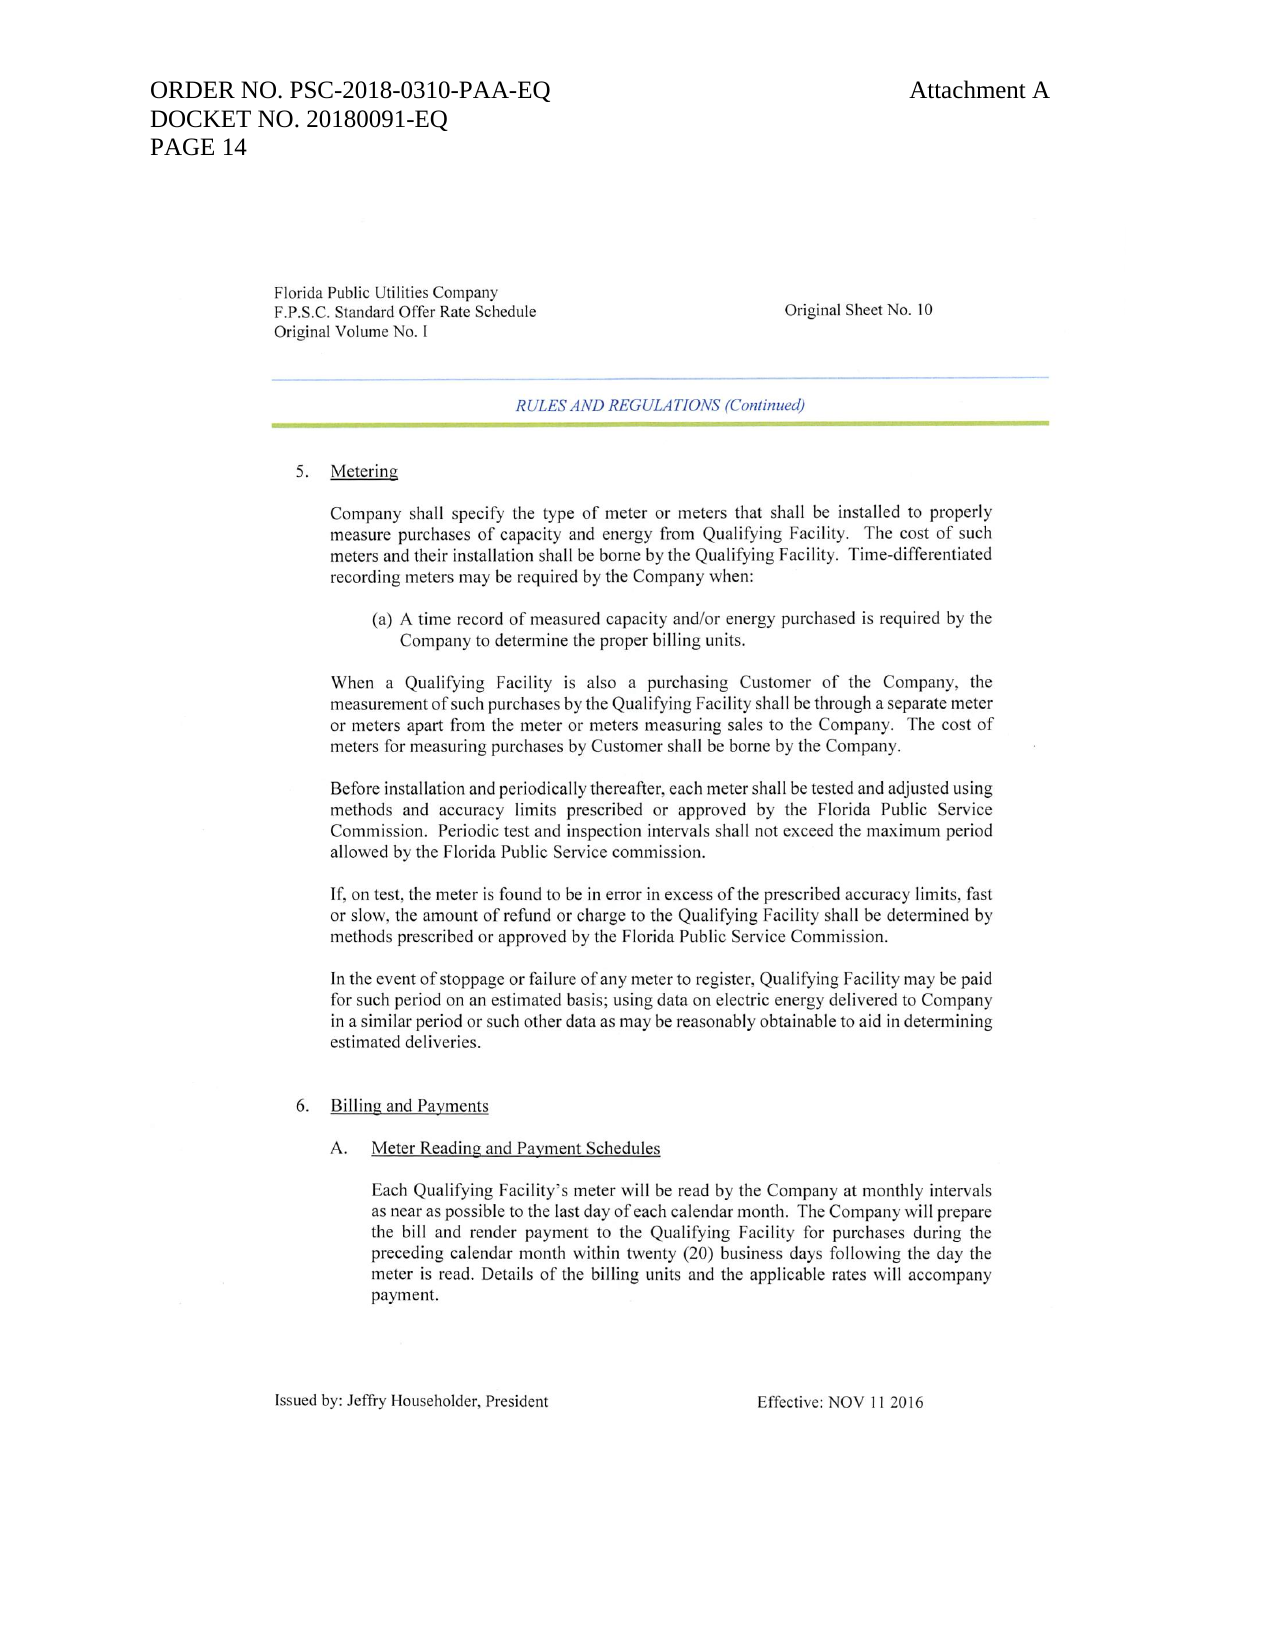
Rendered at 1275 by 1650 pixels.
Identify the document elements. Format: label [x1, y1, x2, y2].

picture [150, 218, 1125, 1478]
